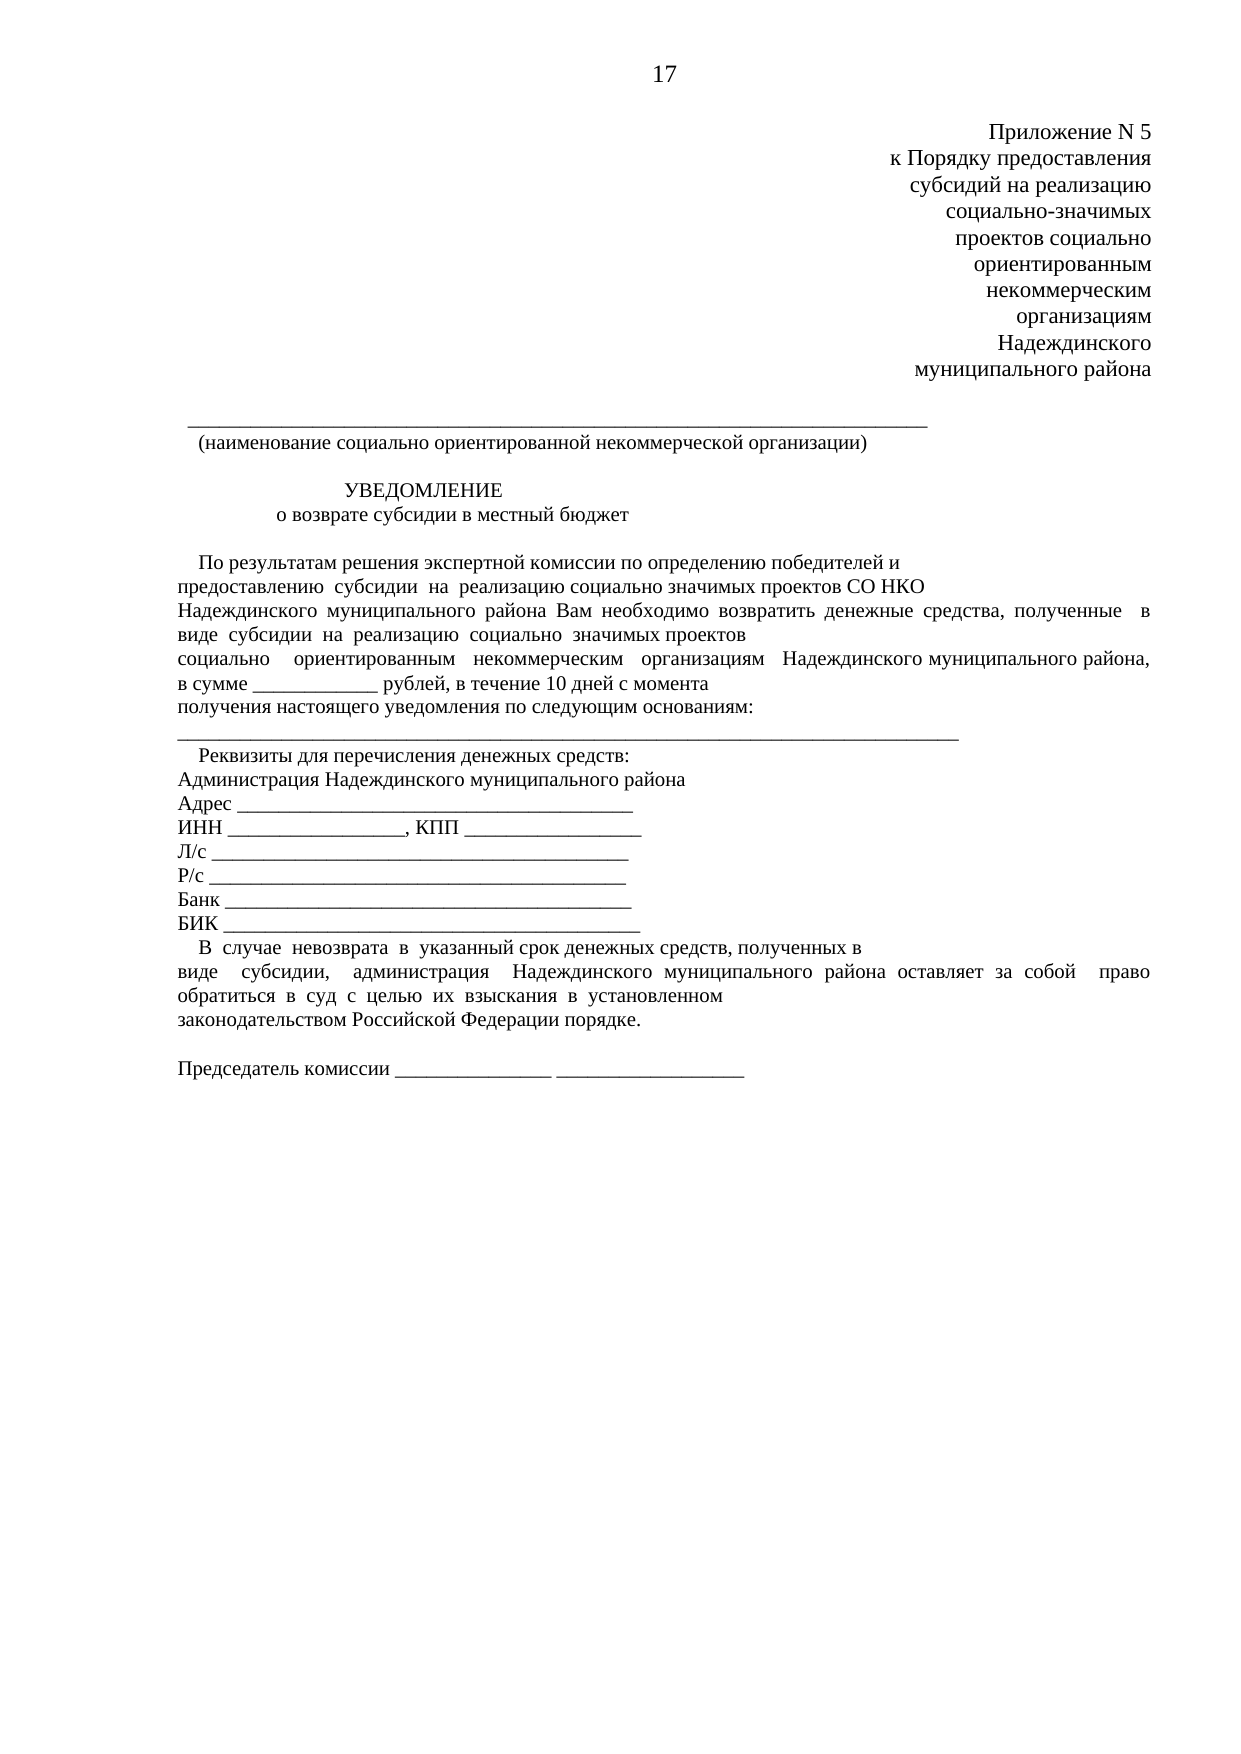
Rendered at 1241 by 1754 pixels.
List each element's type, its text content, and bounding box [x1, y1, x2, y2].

text социально ориентированным некоммерческим организациям Надеждинского муниципального района, в сумме ____________ рублей, в течение 10 дней с момента [177, 646, 1152, 694]
text _______________________________________________________________________ [177, 406, 1152, 430]
text социально-значимых [177, 197, 1152, 223]
text проектов социально [177, 223, 1152, 250]
text ___________________________________________________________________________ [177, 718, 1152, 743]
text ИНН _________________, КПП _________________ [177, 815, 1152, 839]
text Р/с ________________________________________ [177, 863, 1152, 887]
text некоммерческим [177, 276, 1152, 303]
text Надеждинского [177, 329, 1152, 355]
text БИК ________________________________________ [177, 911, 1152, 935]
text Администрация Надеждинского муниципального района [177, 767, 1152, 791]
text Приложение N 5 [177, 118, 1152, 144]
text предоставлению субсидии на реализацию социально значимых проектов СО НКО [177, 574, 1152, 598]
text муниципального района [177, 355, 1152, 382]
text организациям [177, 303, 1152, 329]
text Реквизиты для перечисления денежных средств: [177, 743, 1152, 767]
text законодательством Российской Федерации порядке. [177, 1007, 1152, 1031]
text В случае невозврата в указанный срок денежных средств, полученных в [177, 935, 1152, 959]
text о возврате субсидии в местный бюджет [177, 502, 1152, 526]
text виде субсидии, администрация Надеждинского муниципального района оставляет за собой право обратиться в суд с целью их взыскания в установленном [177, 959, 1152, 1007]
text получения настоящего уведомления по следующим основаниям: [177, 694, 1152, 718]
text Председатель комиссии _______________ __________________ [177, 1055, 1152, 1079]
text к Порядку предоставления [177, 144, 1152, 171]
text По результатам решения экспертной комиссии по определению победителей и [177, 550, 1152, 574]
text Л/с ________________________________________ [177, 839, 1152, 863]
text субсидий на реализацию [177, 171, 1152, 197]
text (наименование социально ориентированной некоммерческой организации) [177, 430, 1152, 454]
text Надеждинского муниципального района Вам необходимо возвратить денежные средства, полученные в виде субсидии на реализацию социально значимых проектов [177, 598, 1152, 646]
text ориентированным [177, 250, 1152, 276]
text УВЕДОМЛЕНИЕ [177, 478, 1152, 502]
text Банк _______________________________________ [177, 887, 1152, 911]
text Адрес ______________________________________ [177, 791, 1152, 815]
